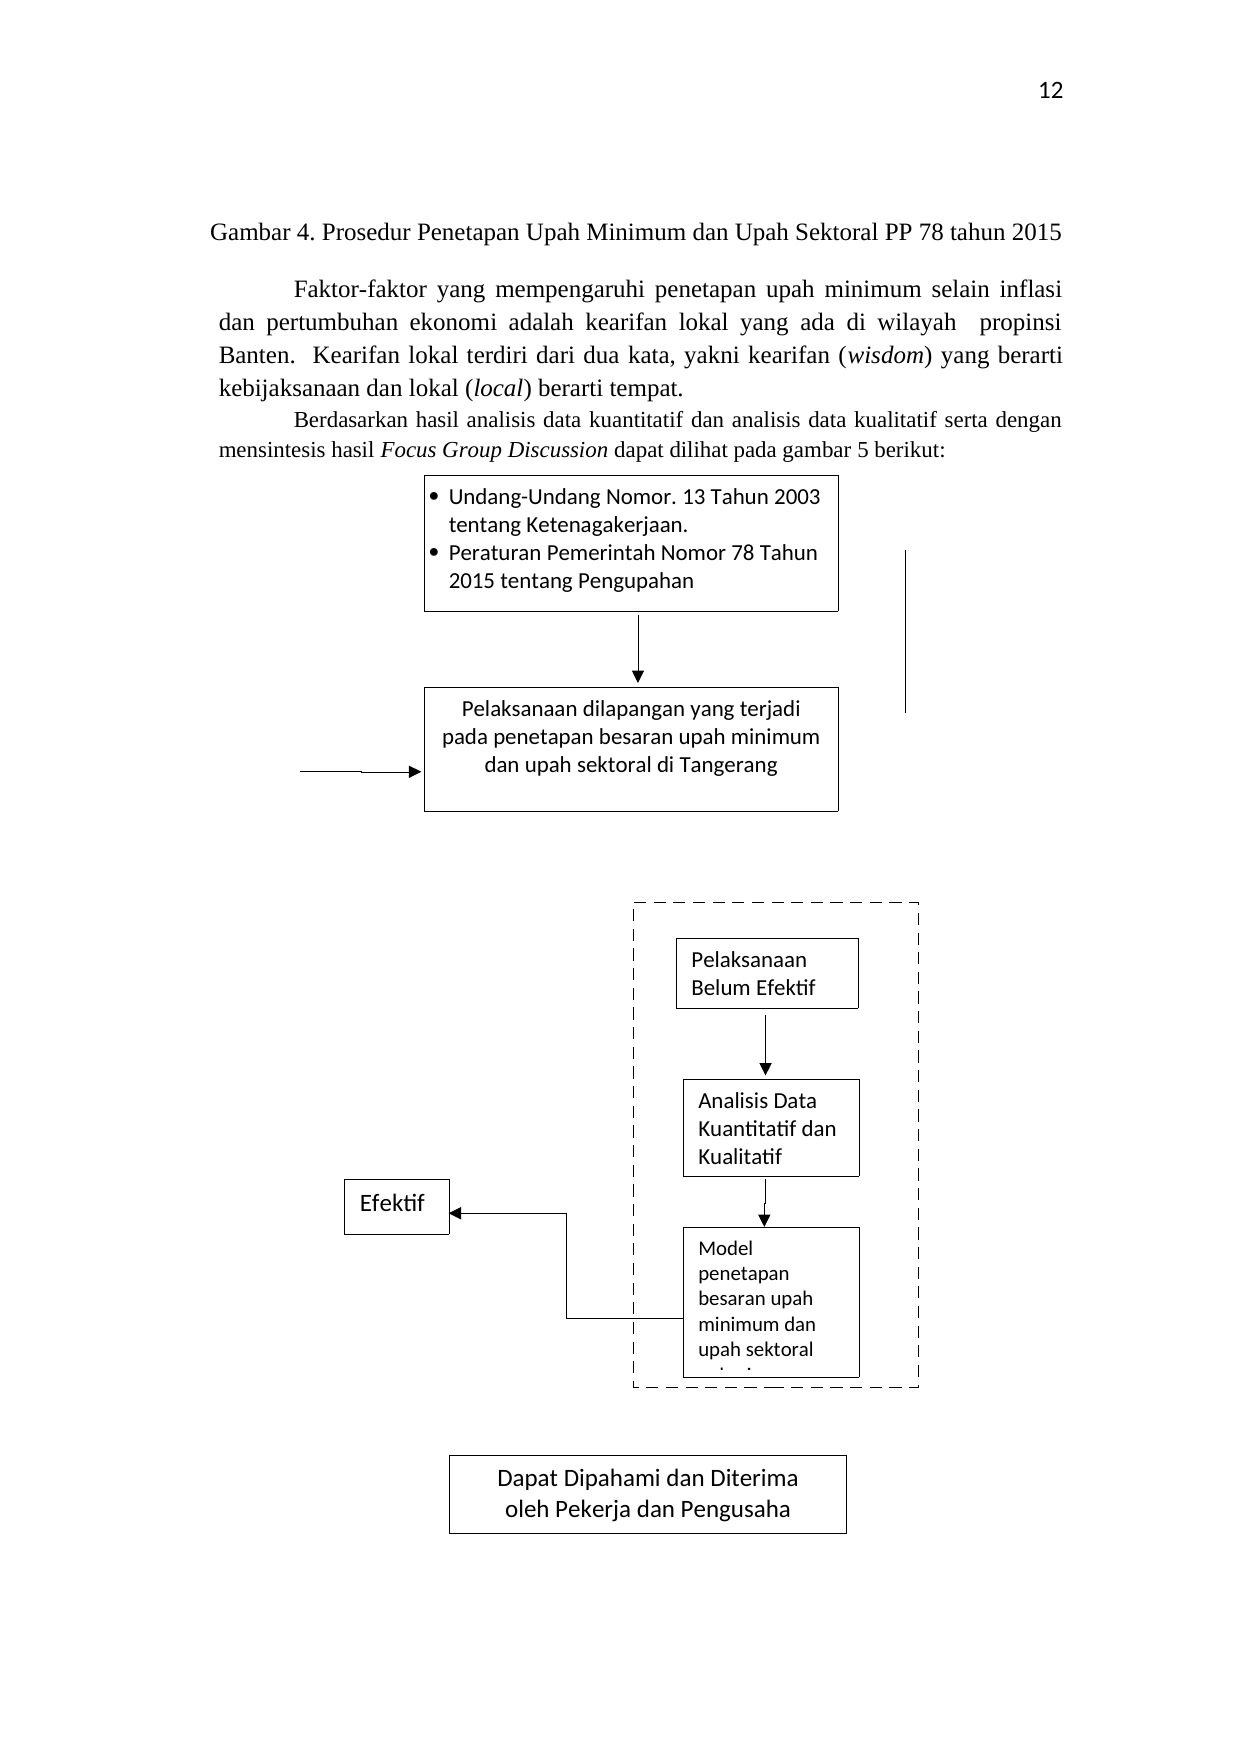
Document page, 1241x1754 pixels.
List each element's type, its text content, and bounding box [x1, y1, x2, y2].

text Gambar 4. Prosedur Penetapan Upah Minimum dan Upah Sektoral PP 78 tahun 2015 [143, 217, 1128, 245]
text Faktor-faktor yang mempengaruhi penetapan upah minimum selain inflasi dan pertumbuhan ekonomi adalah kearifan lokal yang ada di wilayah propinsi Banten. Kearifan lokal terdiri dari dua kata, yakni kearifan (wisdom) yang berarti kebijaksanaan dan lokal (local) berarti tempat. [218, 274, 1063, 402]
text Berdasarkan hasil analisis data kuantitatif dan analisis data kualitatif serta dengan mensintesis hasil Focus Group Discussion dapat dilihat pada gambar 5 berikut: [218, 406, 1063, 463]
